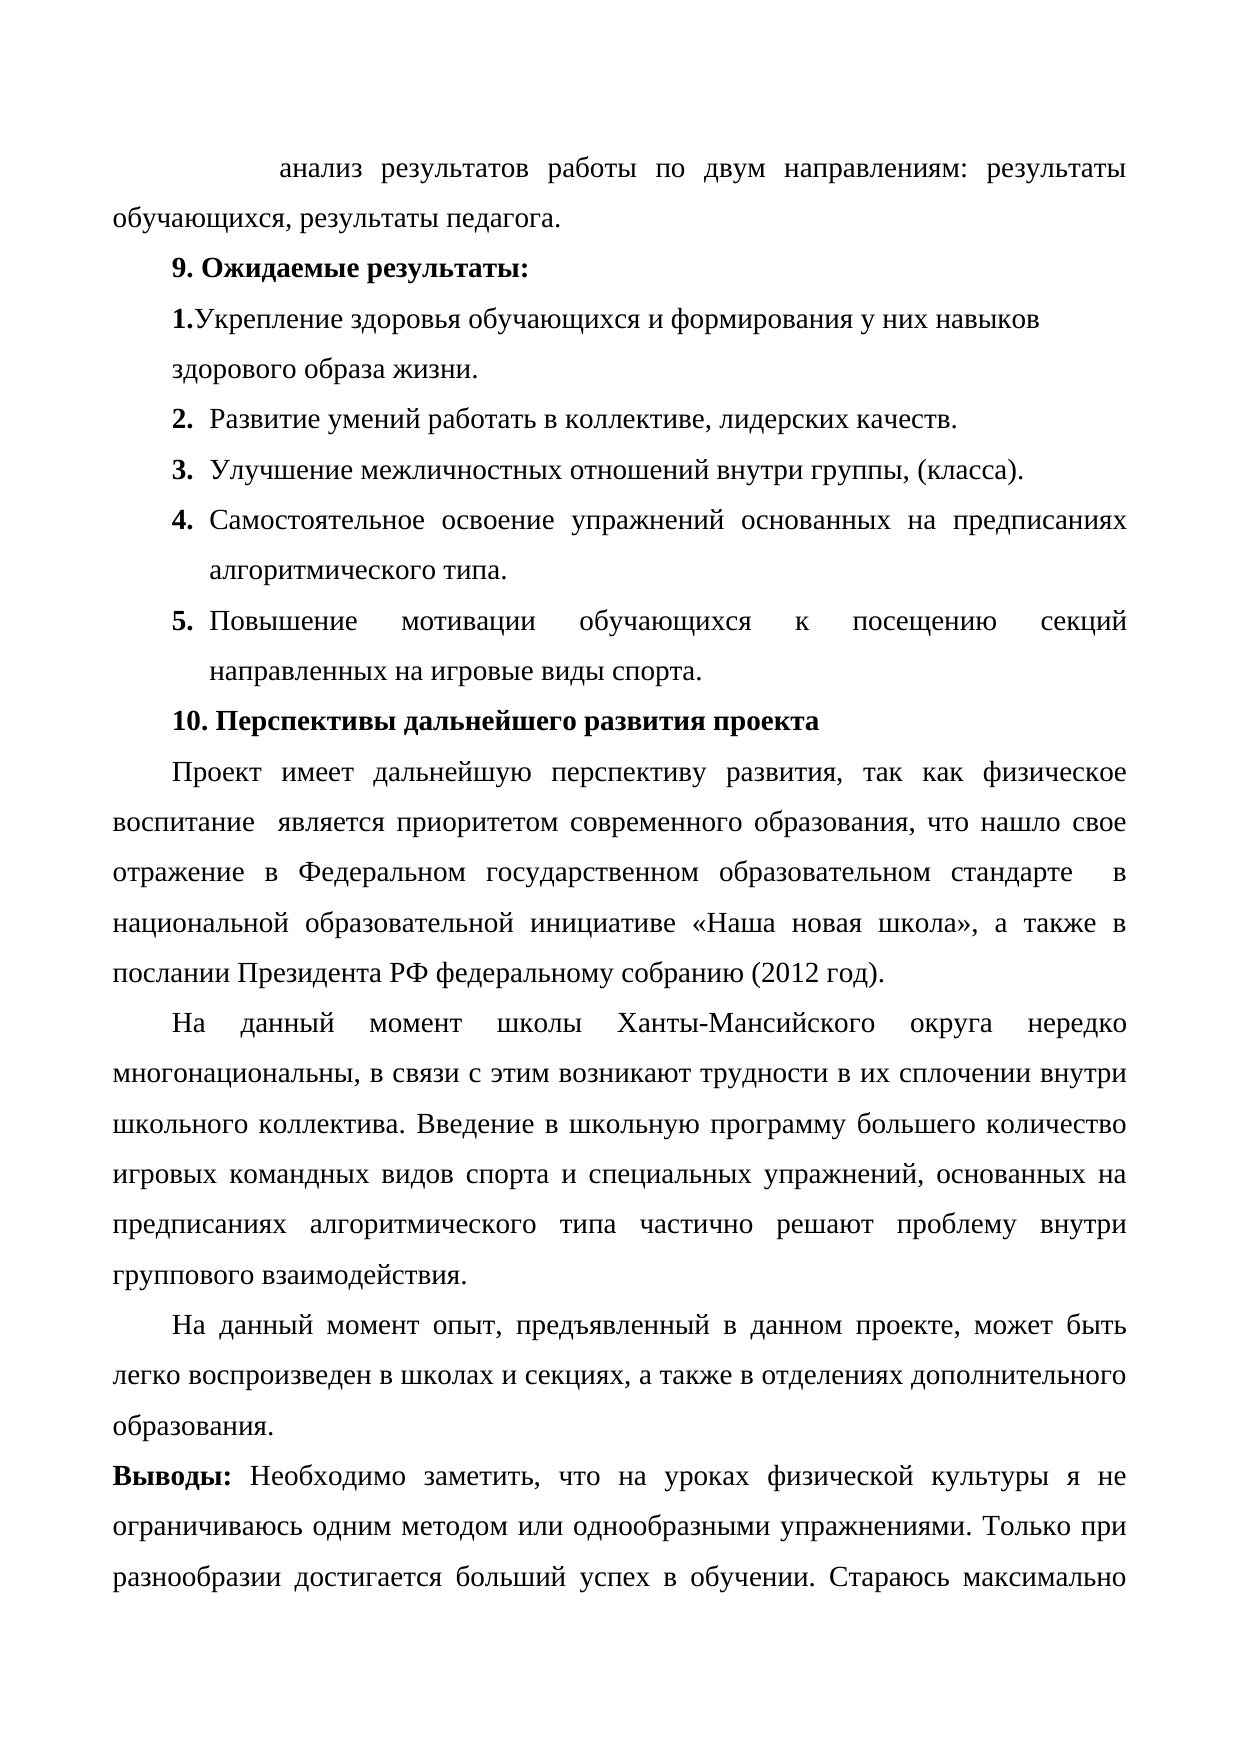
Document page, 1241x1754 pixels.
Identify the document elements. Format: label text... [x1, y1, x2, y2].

text 10. Перспективы дальнейшего развития проекта [112, 703, 1128, 737]
text 1.Укрепление здоровья обучающихся и формирования у них навыков [112, 301, 1128, 334]
list Развитие умений работать в коллективе, лидерских качеств. [172, 402, 1128, 435]
text На данный момент школы Ханты-Мансийского округа нередко многонациональны, в связи с этим возникают трудности в их сплочении внутри школьного коллектива. Введение в школьную программу большего количество игровых командных видов спорта и специальных упражнений, основанных на предписаниях алгоритмического типа частично решают проблему внутри группового взаимодействия. [112, 1005, 1128, 1290]
text Проект имеет дальнейшую перспективу развития, так как физическое воспитание является приоритетом современного образования, что нашло свое отражение в Федеральном государственном образовательном стандарте в национальной образовательной инициативе «Наша новая школа», а также в послании Президента РФ федеральному собранию (2012 год). [112, 754, 1128, 988]
list Повышение мотивации обучающихся к посещению секций направленных на игровые виды спорта. [172, 603, 1128, 687]
list Самостоятельное освоение упражнений основанных на предписаниях алгоритмического типа. [172, 502, 1128, 586]
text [112, 1458, 1128, 1592]
text анализ результатов работы по двум направлениям: результаты обучающихся, результаты педагога. [112, 150, 1128, 234]
text здорового образа жизни. [112, 351, 1128, 385]
text На данный момент опыт, предъявленный в данном проекте, может быть легко воспроизведен в школах и секциях, а также в отделениях дополнительного образования. [112, 1307, 1128, 1441]
list Улучшение межличностных отношений внутри группы, (класса). [172, 452, 1128, 485]
text 9. Ожидаемые результаты: [112, 251, 1128, 284]
